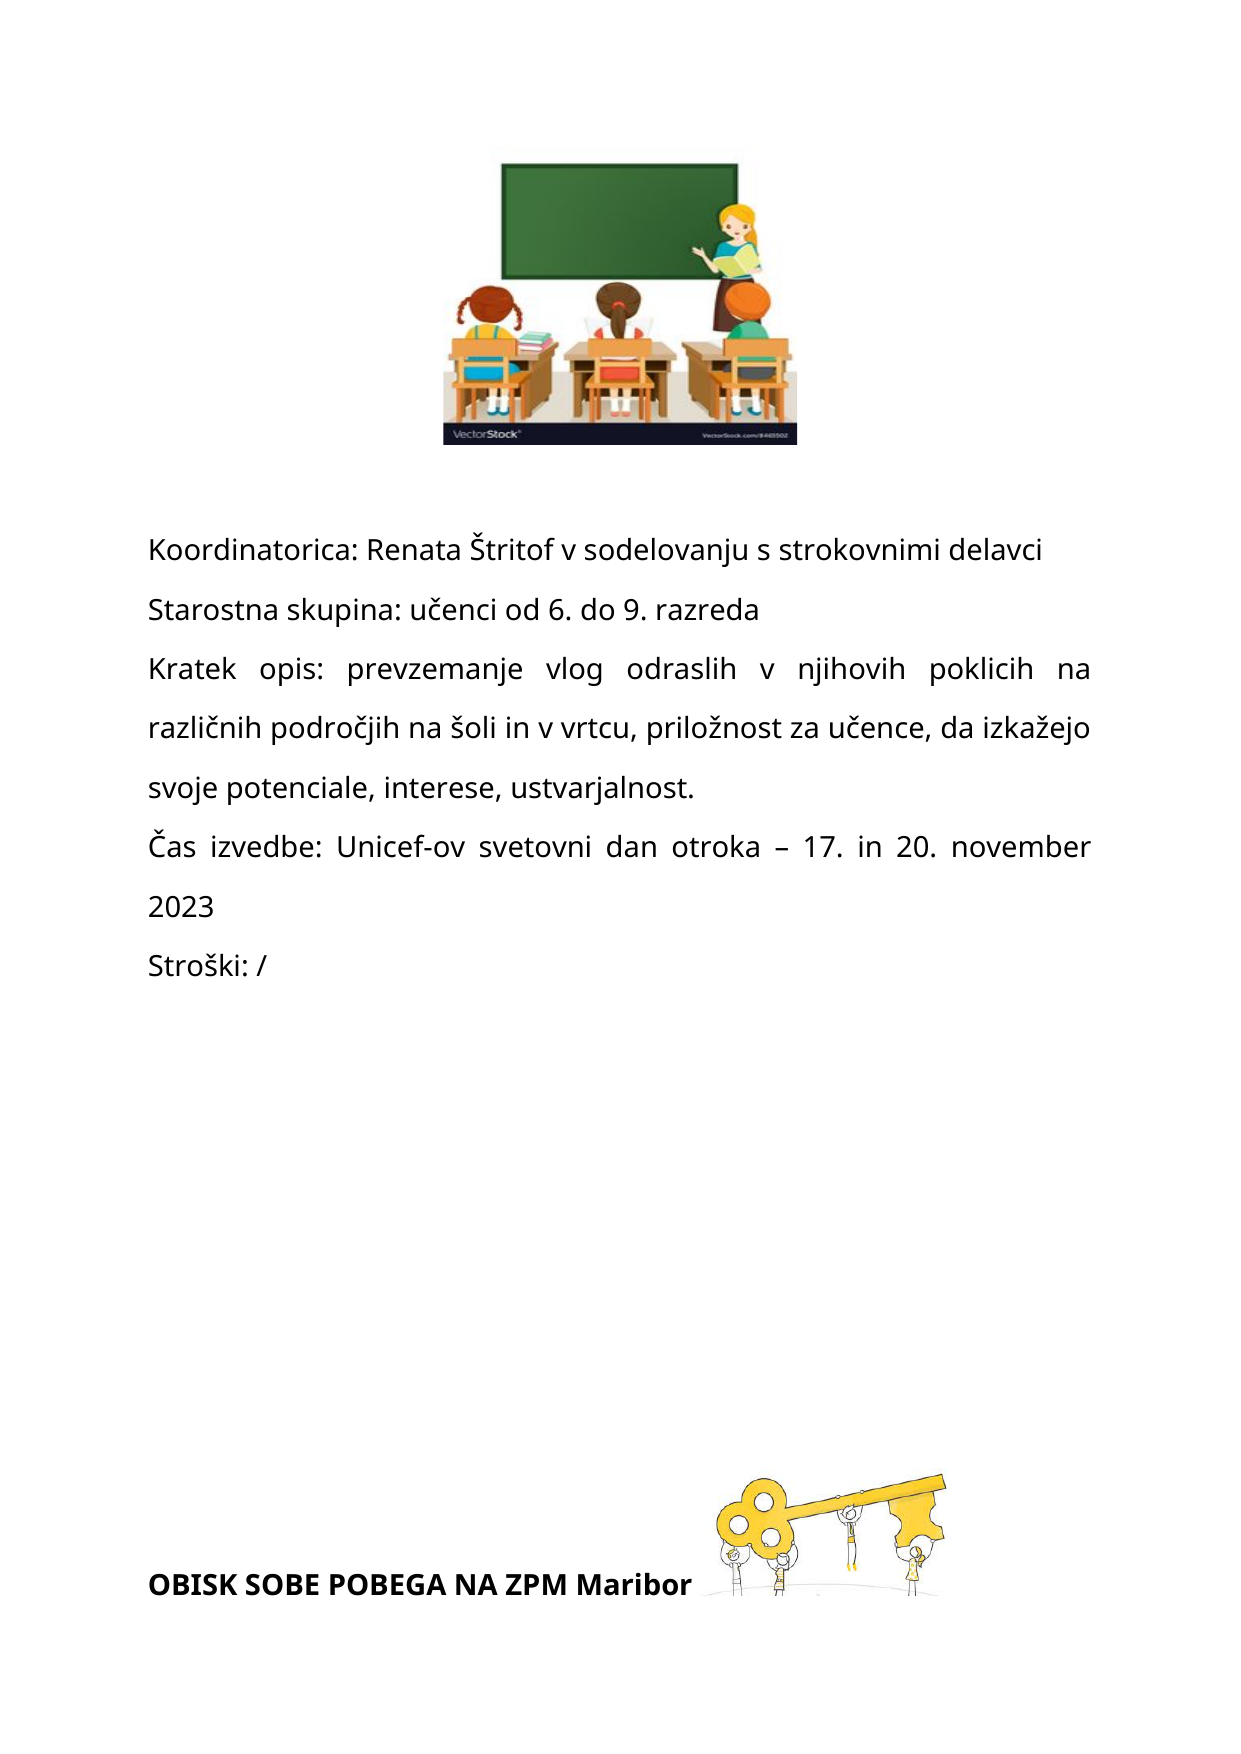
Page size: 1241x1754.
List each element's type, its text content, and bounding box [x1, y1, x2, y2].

text Čas izvedbe: Unicef-ov svetovni dan otroka – 17. in 20. november 2023 [148, 827, 1093, 926]
text Koordinatorica: Renata Štritof v sodelovanju s strokovnimi delavci [148, 529, 1093, 569]
text Starostna skupina: učenci od 6. do 9. razreda [148, 589, 1093, 628]
text Stroški: / [148, 946, 1093, 985]
picture [692, 1468, 947, 1596]
picture [443, 147, 798, 445]
text Kratek opis: prevzemanje vlog odraslih v njihovih poklicih na različnih področjih na šoli in v vrtcu, priložnost za učence, da izkažejo svoje potenciale, interese, ustvarjalnost. [148, 648, 1093, 807]
